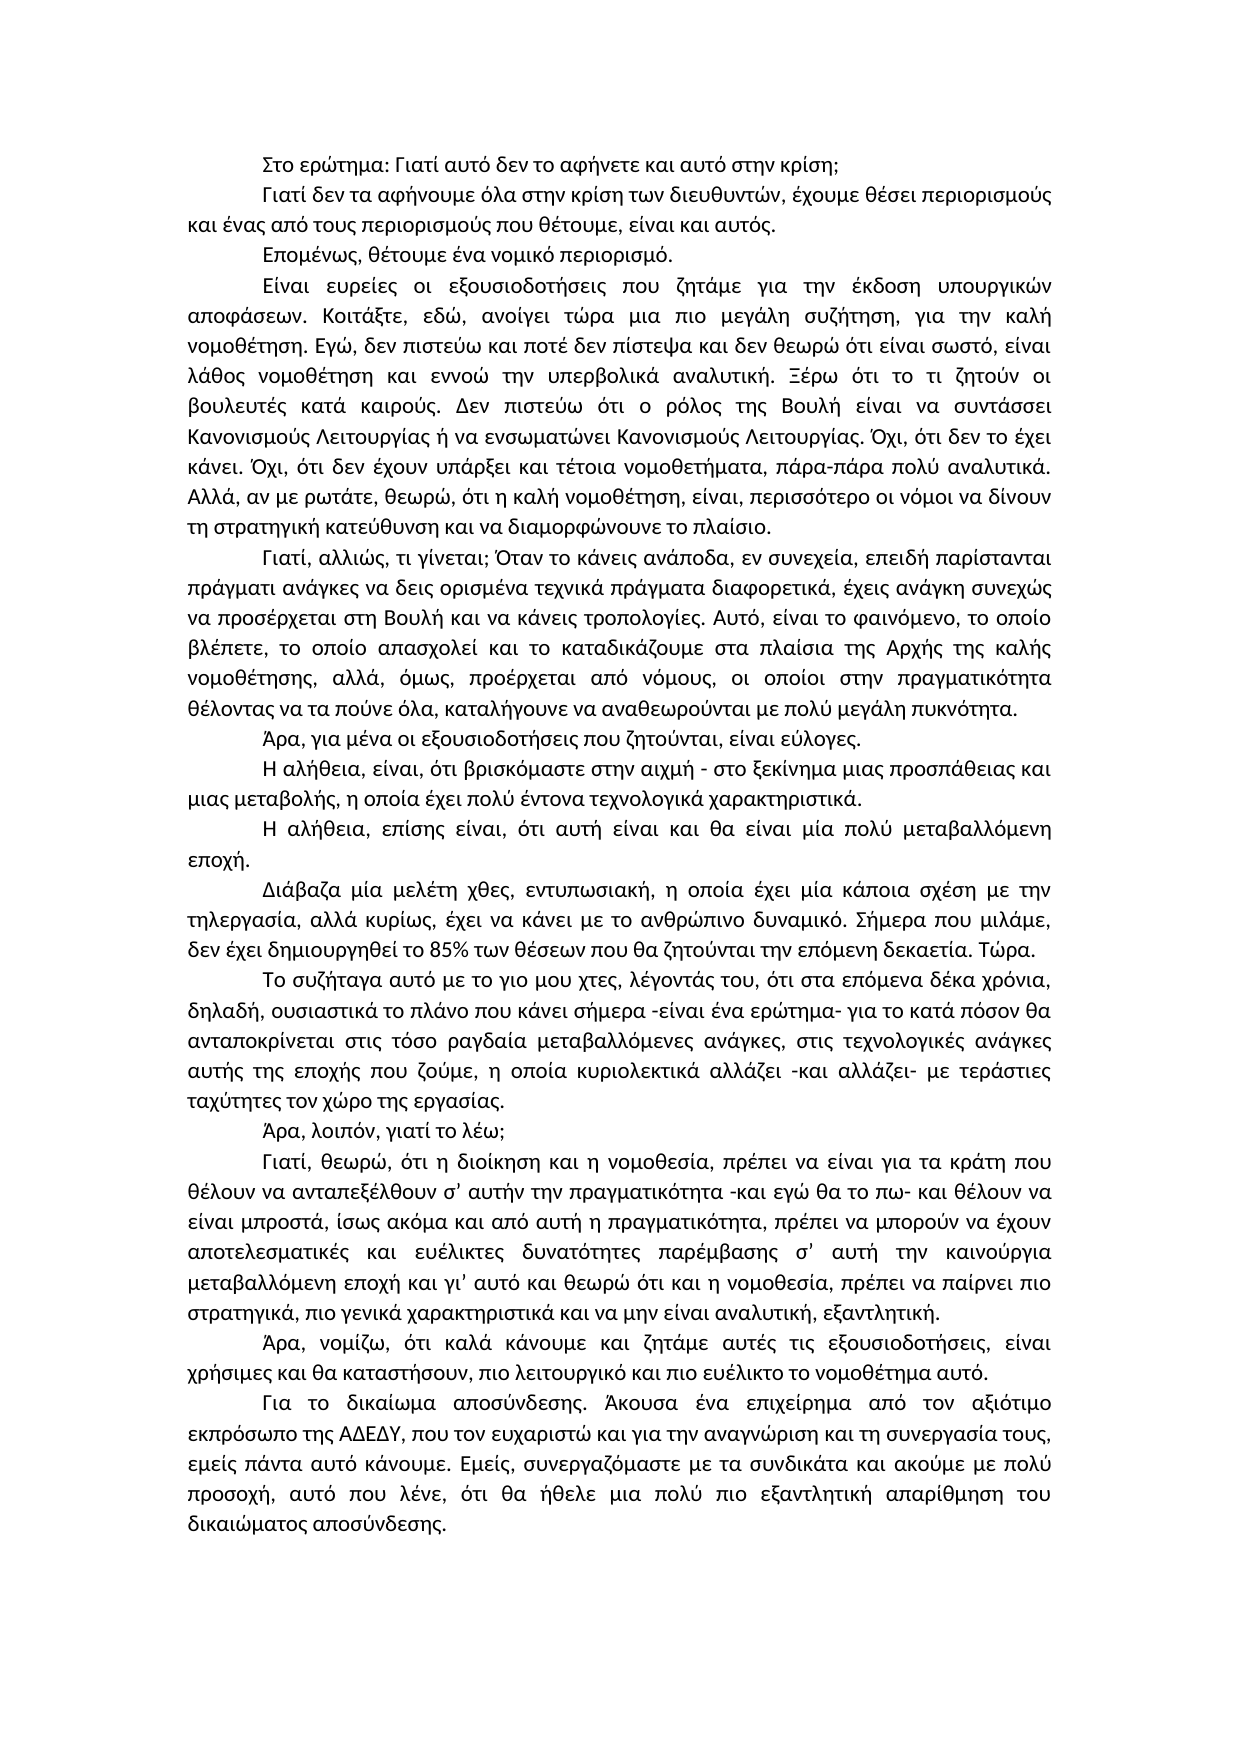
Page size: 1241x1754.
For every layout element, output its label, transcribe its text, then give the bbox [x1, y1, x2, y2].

text Γιατί, θεωρώ, ότι η διοίκηση και η νομοθεσία, πρέπει να είναι για τα κράτη που θέλουν να ανταπεξέλθουν σ’ αυτήν την πραγματικότητα -και εγώ θα το πω- και θέλουν να είναι μπροστά, ίσως ακόμα και από αυτή η πραγματικότητα, πρέπει να μπορούν να έχουν αποτελεσματικές και ευέλικτες δυνατότητες παρέμβασης σ’ αυτή την καινούργια μεταβαλλόμενη εποχή και γι’ αυτό και θεωρώ ότι και η νομοθεσία, πρέπει να παίρνει πιο στρατηγικά, πιο γενικά χαρακτηριστικά και να μην είναι αναλυτική, εξαντλητική. [187, 1147, 1053, 1326]
text Είναι ευρείες οι εξουσιοδοτήσεις που ζητάμε για την έκδοση υπουργικών αποφάσεων. Κοιτάξτε, εδώ, ανοίγει τώρα μια πιο μεγάλη συζήτηση, για την καλή νομοθέτηση. Εγώ, δεν πιστεύω και ποτέ δεν πίστεψα και δεν θεωρώ ότι είναι σωστό, είναι λάθος νομοθέτηση και εννοώ την υπερβολικά αναλυτική. Ξέρω ότι το τι ζητούν οι βουλευτές κατά καιρούς. Δεν πιστεύω ότι ο ρόλος της Βουλή είναι να συντάσσει Κανονισμούς Λειτουργίας ή να ενσωματώνει Κανονισμούς Λειτουργίας. Όχι, ότι δεν το έχει κάνει. Όχι, ότι δεν έχουν υπάρξει και τέτοια νομοθετήματα, πάρα-πάρα πολύ αναλυτικά. Αλλά, αν με ρωτάτε, θεωρώ, ότι η καλή νομοθέτηση, είναι, περισσότερο οι νόμοι να δίνουν τη στρατηγική κατεύθυνση και να διαμορφώνουνε το πλαίσιο. [187, 271, 1053, 541]
text Άρα, για μένα οι εξουσιοδοτήσεις που ζητούνται, είναι εύλογες. [187, 724, 1053, 752]
text Για το δικαίωμα αποσύνδεσης. Άκουσα ένα επιχείρημα από τον αξιότιμο εκπρόσωπο της ΑΔΕΔΥ, που τον ευχαριστώ και για την αναγνώριση και τη συνεργασία τους, εμείς πάντα αυτό κάνουμε. Εμείς, συνεργαζόμαστε με τα συνδικάτα και ακούμε με πολύ προσοχή, αυτό που λένε, ότι θα ήθελε μια πολύ πιο εξαντλητική απαρίθμηση του δικαιώματος αποσύνδεσης. [187, 1388, 1053, 1537]
text Επομένως, θέτουμε ένα νομικό περιορισμό. [187, 241, 1053, 269]
text Διάβαζα μία μελέτη χθες, εντυπωσιακή, η οποία έχει μία κάποια σχέση με την τηλεργασία, αλλά κυρίως, έχει να κάνει με το ανθρώπινο δυναμικό. Σήμερα που μιλάμε, δεν έχει δημιουργηθεί το 85% των θέσεων που θα ζητούνται την επόμενη δεκαετία. Τώρα. [187, 875, 1053, 963]
text Το συζήταγα αυτό με το γιο μου χτες, λέγοντάς του, ότι στα επόμενα δέκα χρόνια, δηλαδή, ουσιαστικά το πλάνο που κάνει σήμερα -είναι ένα ερώτημα- για το κατά πόσον θα ανταποκρίνεται στις τόσο ραγδαία μεταβαλλόμενες ανάγκες, στις τεχνολογικές ανάγκες αυτής της εποχής που ζούμε, η οποία κυριολεκτικά αλλάζει -και αλλάζει- με τεράστιες ταχύτητες τον χώρο της εργασίας. [187, 966, 1053, 1114]
text Άρα, λοιπόν, γιατί το λέω; [187, 1117, 1053, 1145]
text Στο ερώτημα: Γιατί αυτό δεν το αφήνετε και αυτό στην κρίση; [187, 150, 1053, 178]
text Γιατί δεν τα αφήνουμε όλα στην κρίση των διευθυντών, έχουμε θέσει περιορισμούς και ένας από τους περιορισμούς που θέτουμε, είναι και αυτός. [187, 180, 1053, 238]
text Η αλήθεια, είναι, ότι βρισκόμαστε στην αιχμή - στο ξεκίνημα μιας προσπάθειας και μιας μεταβολής, η οποία έχει πολύ έντονα τεχνολογικά χαρακτηριστικά. [187, 754, 1053, 812]
text Άρα, νομίζω, ότι καλά κάνουμε και ζητάμε αυτές τις εξουσιοδοτήσεις, είναι χρήσιμες και θα καταστήσουν, πιο λειτουργικό και πιο ευέλικτο το νομοθέτημα αυτό. [187, 1328, 1053, 1386]
text Η αλήθεια, επίσης είναι, ότι αυτή είναι και θα είναι μία πολύ μεταβαλλόμενη εποχή. [187, 814, 1053, 873]
text Γιατί, αλλιώς, τι γίνεται; Όταν το κάνεις ανάποδα, εν συνεχεία, επειδή παρίστανται πράγματι ανάγκες να δεις ορισμένα τεχνικά πράγματα διαφορετικά, έχεις ανάγκη συνεχώς να προσέρχεται στη Βουλή και να κάνεις τροπολογίες. Αυτό, είναι το φαινόμενο, το οποίο βλέπετε, το οποίο απασχολεί και το καταδικάζουμε στα πλαίσια της Αρχής της καλής νομοθέτησης, αλλά, όμως, προέρχεται από νόμους, οι οποίοι στην πραγματικότητα θέλοντας να τα πούνε όλα, καταλήγουνε να αναθεωρούνται με πολύ μεγάλη πυκνότητα. [187, 543, 1053, 722]
